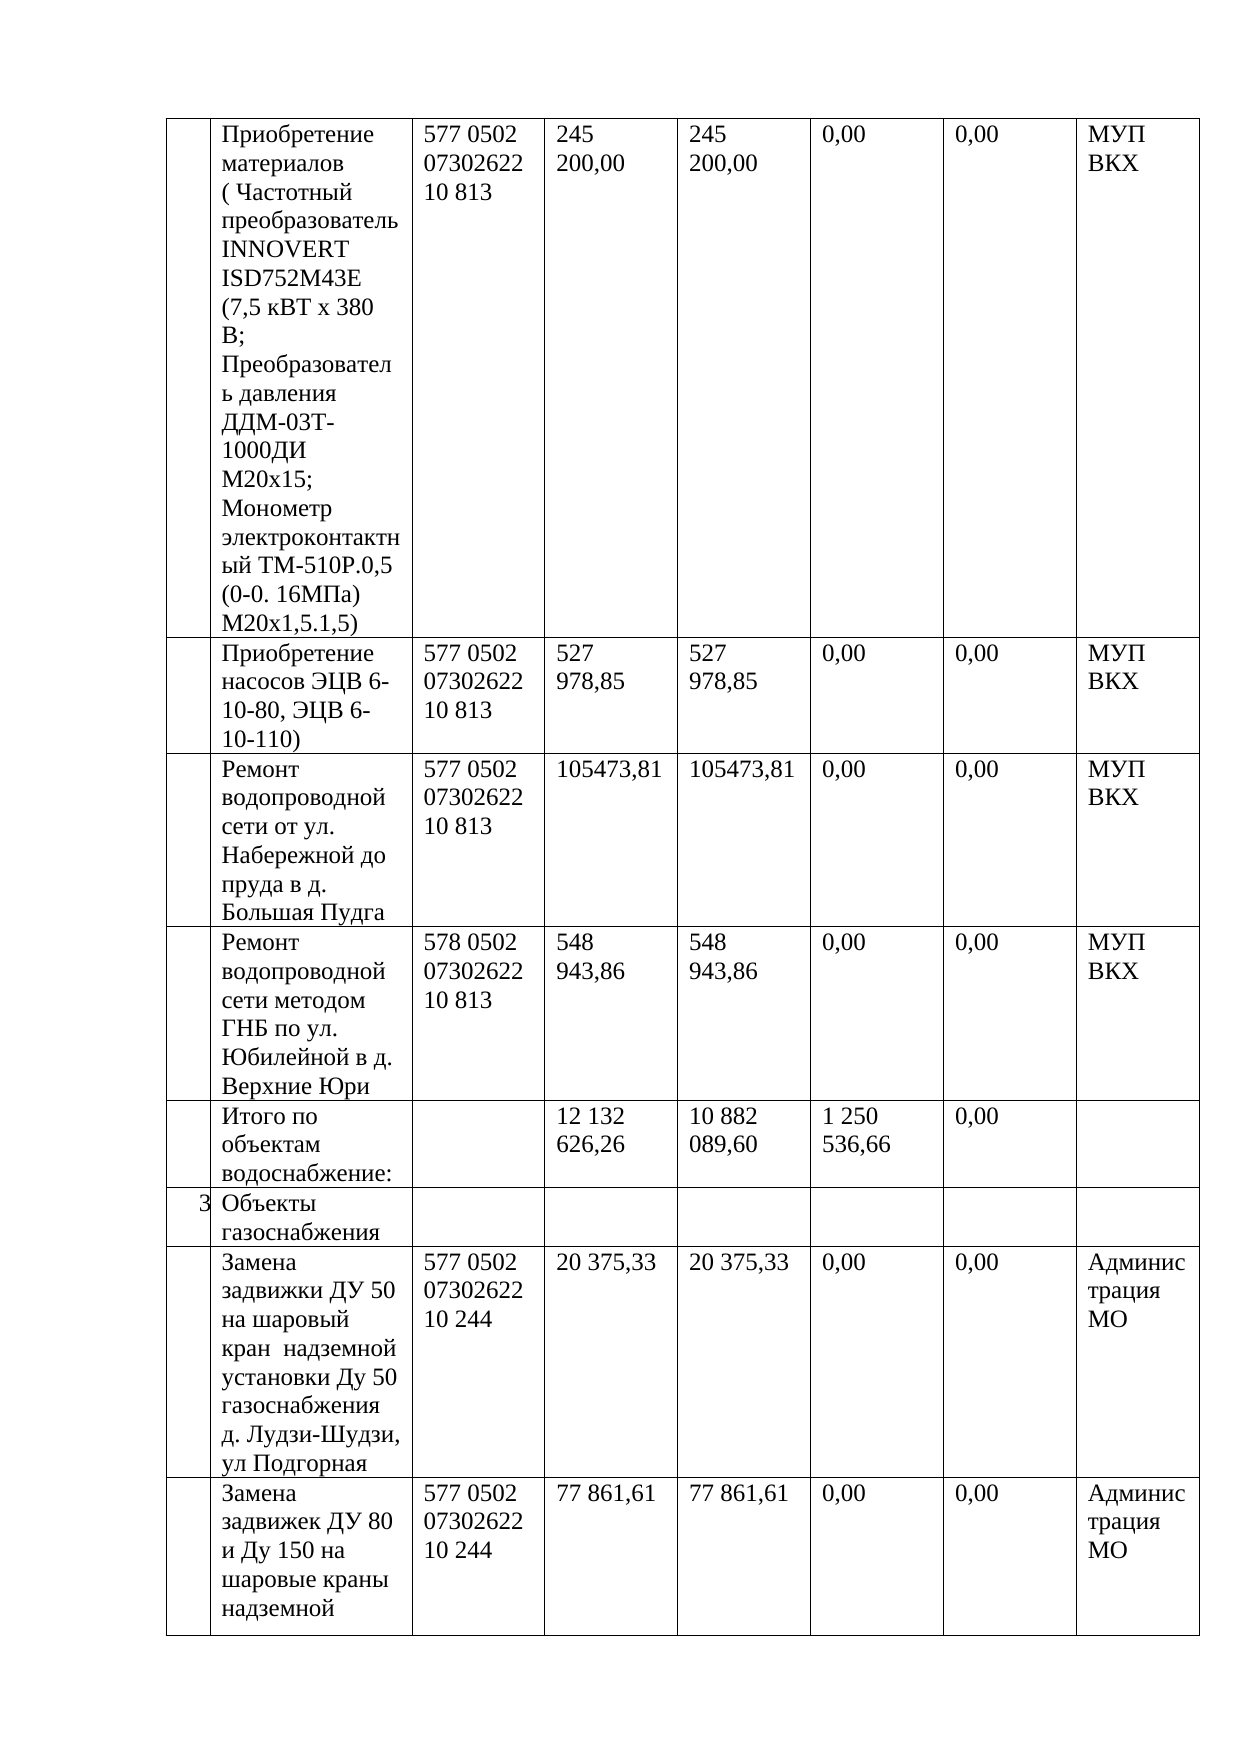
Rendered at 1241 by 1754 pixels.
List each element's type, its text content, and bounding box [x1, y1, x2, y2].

table_cell МУП ВКХ [1077, 119, 1199, 637]
table_cell Приобретение материалов ( Частотный преобразователь INNOVERT ISD752M43E (7,5 кВТ х 380 В; Преобразователь давления ДДМ-03Т-1000ДИ М20х15; Монометр электроконтактный ТМ-510Р.0,5 (0-0. 16МПа) М20х1,5.1,5) [211, 119, 412, 637]
table_cell 0,00 [944, 119, 1076, 637]
table_cell [167, 119, 210, 637]
table_cell 1 250 536,66 [811, 1101, 943, 1187]
table_cell 0,00 [811, 754, 943, 926]
table_cell 0,00 [811, 638, 943, 753]
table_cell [413, 1478, 544, 1635]
table_cell [167, 1478, 210, 1635]
table_cell Объекты газоснабжения [211, 1188, 412, 1246]
table_cell Администрация МО [1077, 1247, 1199, 1477]
table_cell 12 132 626,26 [545, 1101, 677, 1187]
table_cell [167, 1101, 210, 1187]
table_cell 577 0502 0730262210 244 [413, 1247, 544, 1477]
table_cell 245 200,00 [545, 119, 677, 637]
table_cell [811, 1188, 943, 1246]
table_cell 577 0502 0730262210 813 [413, 638, 544, 753]
table_cell [413, 1101, 544, 1187]
table_cell [167, 638, 210, 753]
table_cell Ремонт водопроводной сети от ул. Набережной до пруда в д. Большая Пудга [211, 754, 412, 926]
table_cell Замена задвижки ДУ 50 на шаровый кран надземной установки Ду 50 газоснабжения д. Лудзи-Шудзи, ул Подгорная [211, 1247, 412, 1477]
table_cell Ремонт водопроводной сети методом ГНБ по ул. Юбилейной в д. Верхние Юри [211, 927, 412, 1100]
table_cell МУП ВКХ [1077, 638, 1199, 753]
table_cell [1077, 1188, 1199, 1246]
table_cell [167, 1247, 210, 1477]
table_cell 105473,81 [678, 754, 810, 926]
table_cell [167, 927, 210, 1100]
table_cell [211, 1478, 412, 1635]
table_cell 0,00 [944, 1478, 1076, 1635]
table_cell МУП ВКХ [1077, 754, 1199, 926]
table_cell 0,00 [811, 927, 943, 1100]
table_cell 577 0502 0730262210 813 [413, 754, 544, 926]
table_cell 0,00 [944, 638, 1076, 753]
table_cell [167, 754, 210, 926]
table_cell 20 375,33 [545, 1247, 677, 1477]
table_cell [944, 1188, 1076, 1246]
table_cell 0,00 [811, 1478, 943, 1635]
table_cell 0,00 [944, 1247, 1076, 1477]
table_cell 77 861,61 [678, 1478, 810, 1635]
table_cell 245 200,00 [678, 119, 810, 637]
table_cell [413, 119, 544, 637]
table_cell 527 978,85 [678, 638, 810, 753]
table_cell [545, 1188, 677, 1246]
table_cell Приобретение насосов ЭЦВ 6-10-80, ЭЦВ 6-10-110) [211, 638, 412, 753]
table_cell 0,00 [944, 927, 1076, 1100]
table_cell 0,00 [811, 119, 943, 637]
table_cell 548 943,86 [678, 927, 810, 1100]
table_cell 578 0502 0730262210 813 [413, 927, 544, 1100]
table_cell 20 375,33 [678, 1247, 810, 1477]
table_cell [1077, 1101, 1199, 1187]
table_cell [678, 1188, 810, 1246]
table_cell 105473,81 [545, 754, 677, 926]
table_cell 548 943,86 [545, 927, 677, 1100]
table_cell 10 882 089,60 [678, 1101, 810, 1187]
table_cell [413, 1188, 544, 1246]
table_cell 0,00 [944, 754, 1076, 926]
table_cell 527 978,85 [545, 638, 677, 753]
table_cell МУП ВКХ [1077, 927, 1199, 1100]
table_cell 0,00 [811, 1247, 943, 1477]
table_cell Администрация МО [1077, 1478, 1199, 1635]
table_cell Итого по объектам водоснабжение: [211, 1101, 412, 1187]
table_cell 77 861,61 [545, 1478, 677, 1635]
table_cell 0,00 [944, 1101, 1076, 1187]
table_cell 3 [167, 1188, 210, 1246]
